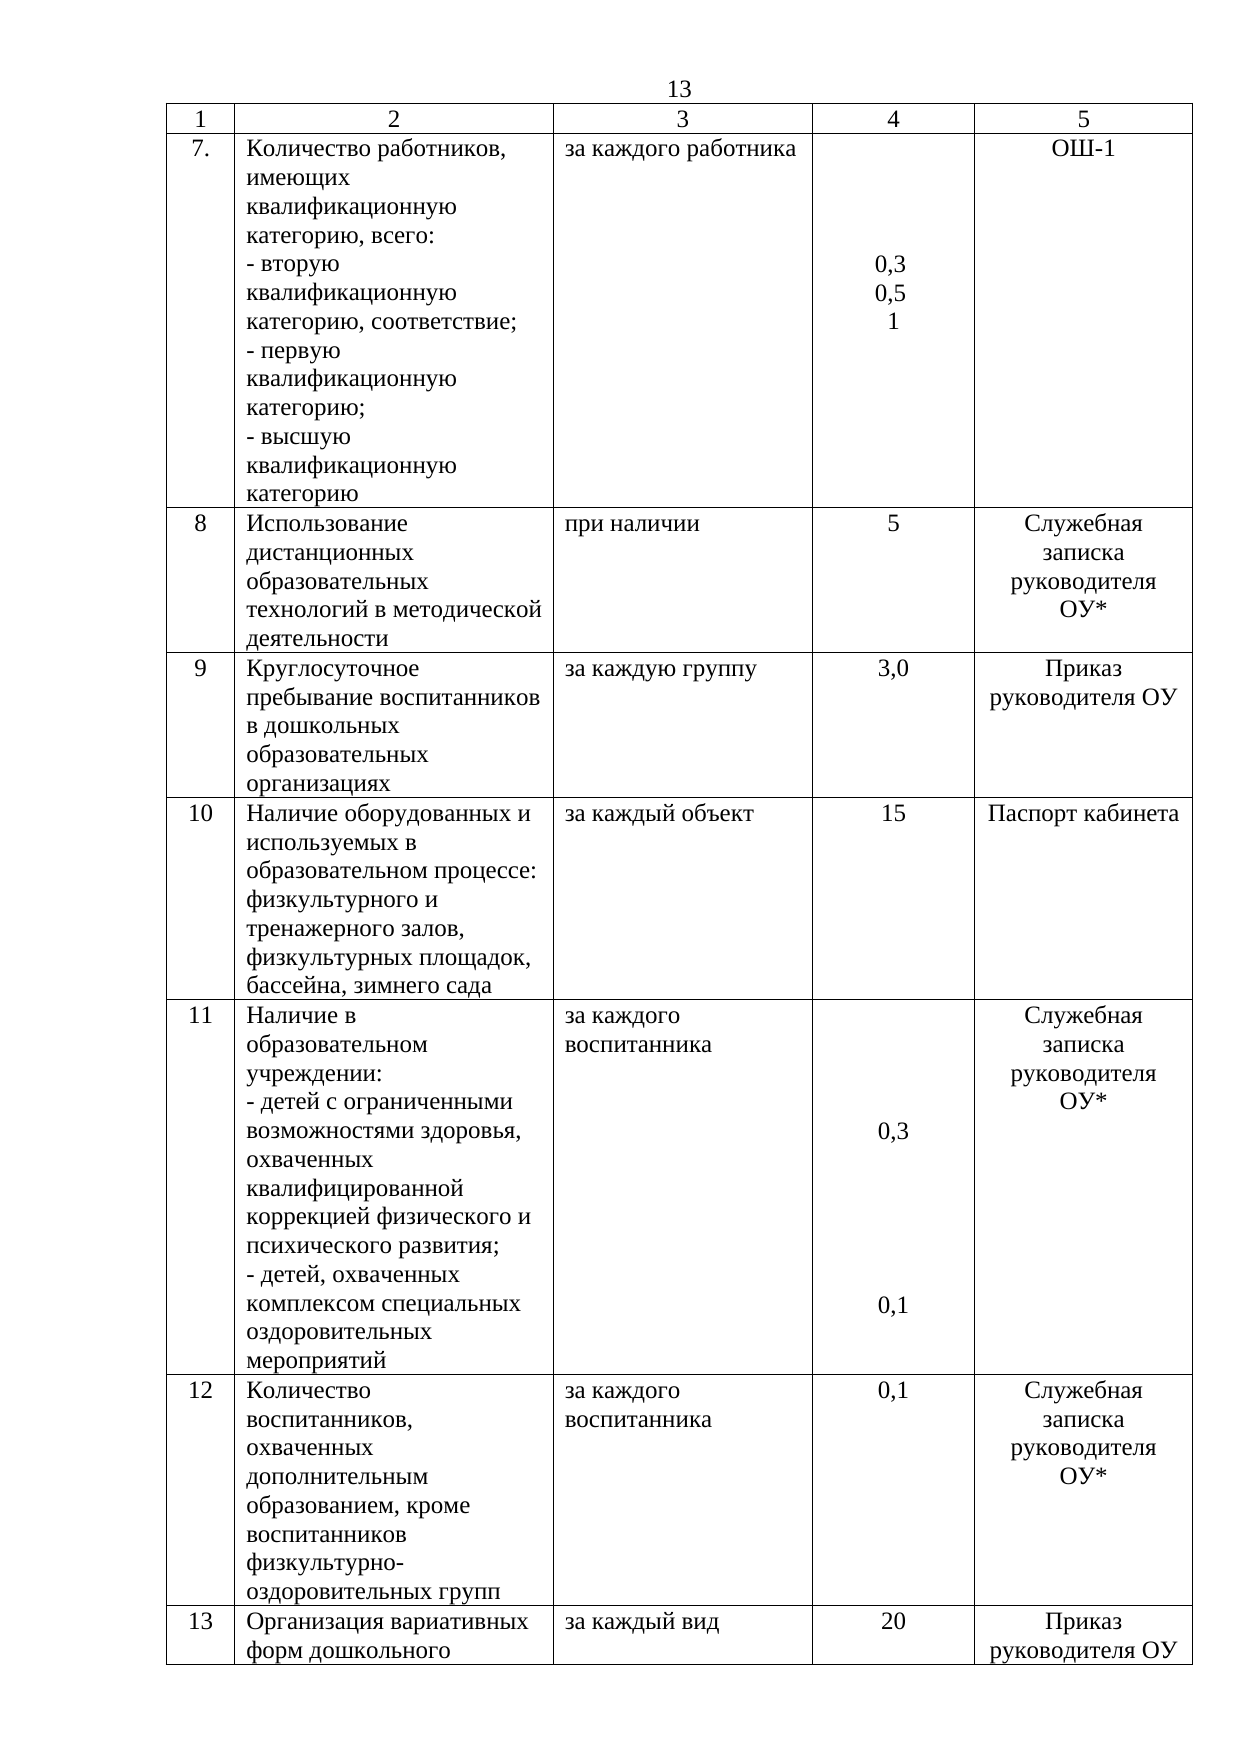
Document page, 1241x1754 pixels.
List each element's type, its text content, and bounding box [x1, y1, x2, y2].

table_cell Использование дистанционных образовательных технологий в методической деятельности [235, 508, 553, 652]
table_cell 0,3 0,5 1 [813, 134, 974, 507]
table_header 5 [975, 104, 1192, 132]
table_header 2 [235, 104, 553, 132]
table_cell за каждого воспитанника [554, 1375, 812, 1605]
table_cell Наличие оборудованных и используемых в образовательном процессе: физкультурного и тренажерного залов, физкультурных площадок, бассейна, зимнего сада [235, 798, 553, 999]
table_cell 9 [167, 653, 234, 797]
table_cell Служебная записка руководителя ОУ* [975, 508, 1192, 652]
table_cell Служебная записка руководителя ОУ* [975, 1375, 1192, 1605]
table_cell 3,0 [813, 653, 974, 797]
table_cell за каждую группу [554, 653, 812, 797]
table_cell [235, 1606, 553, 1663]
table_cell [975, 1606, 1192, 1663]
table_cell ОШ-1 [975, 134, 1192, 507]
table_cell Круглосуточное пребывание воспитанников в дошкольных образовательных организациях [235, 653, 553, 797]
table_header 3 [554, 104, 812, 132]
table_cell 0,3 0,1 [813, 1000, 974, 1374]
table_header 4 [813, 104, 974, 132]
table_cell Служебная записка руководителя ОУ* [975, 1000, 1192, 1374]
table_cell 5 [813, 508, 974, 652]
table_cell Паспорт кабинета [975, 798, 1192, 999]
table_cell 10 [167, 798, 234, 999]
table_cell за каждый вид [554, 1606, 812, 1663]
table_cell за каждого воспитанника [554, 1000, 812, 1374]
table_cell Количество воспитанников, охваченных дополнительным образованием, кроме воспитанников физкультурно-оздоровительных групп [235, 1375, 553, 1605]
table_cell за каждого работника [554, 134, 812, 507]
table_cell 0,1 [813, 1375, 974, 1605]
table_cell 13 [167, 1606, 234, 1663]
table_cell Количество работников, имеющих квалификационную категорию, всего: - вторую квалификационную категорию, соответствие; - первую квалификационную категорию; - высшую квалификационную категорию [235, 134, 553, 507]
table_cell при наличии [554, 508, 812, 652]
table_cell 20 [813, 1606, 974, 1663]
table_cell 7. [167, 134, 234, 507]
table_cell за каждый объект [554, 798, 812, 999]
table_cell 8 [167, 508, 234, 652]
table_cell 15 [813, 798, 974, 999]
table_cell 12 [167, 1375, 234, 1605]
table_cell Наличие в образовательном учреждении: - детей с ограниченными возможностями здоровья, охваченных квалифицированной коррекцией физического и психического развития; - детей, охваченных комплексом специальных оздоровительных мероприятий [235, 1000, 553, 1374]
table_cell Приказ руководителя ОУ [975, 653, 1192, 797]
table_header 1 [167, 104, 234, 132]
table_cell 11 [167, 1000, 234, 1374]
